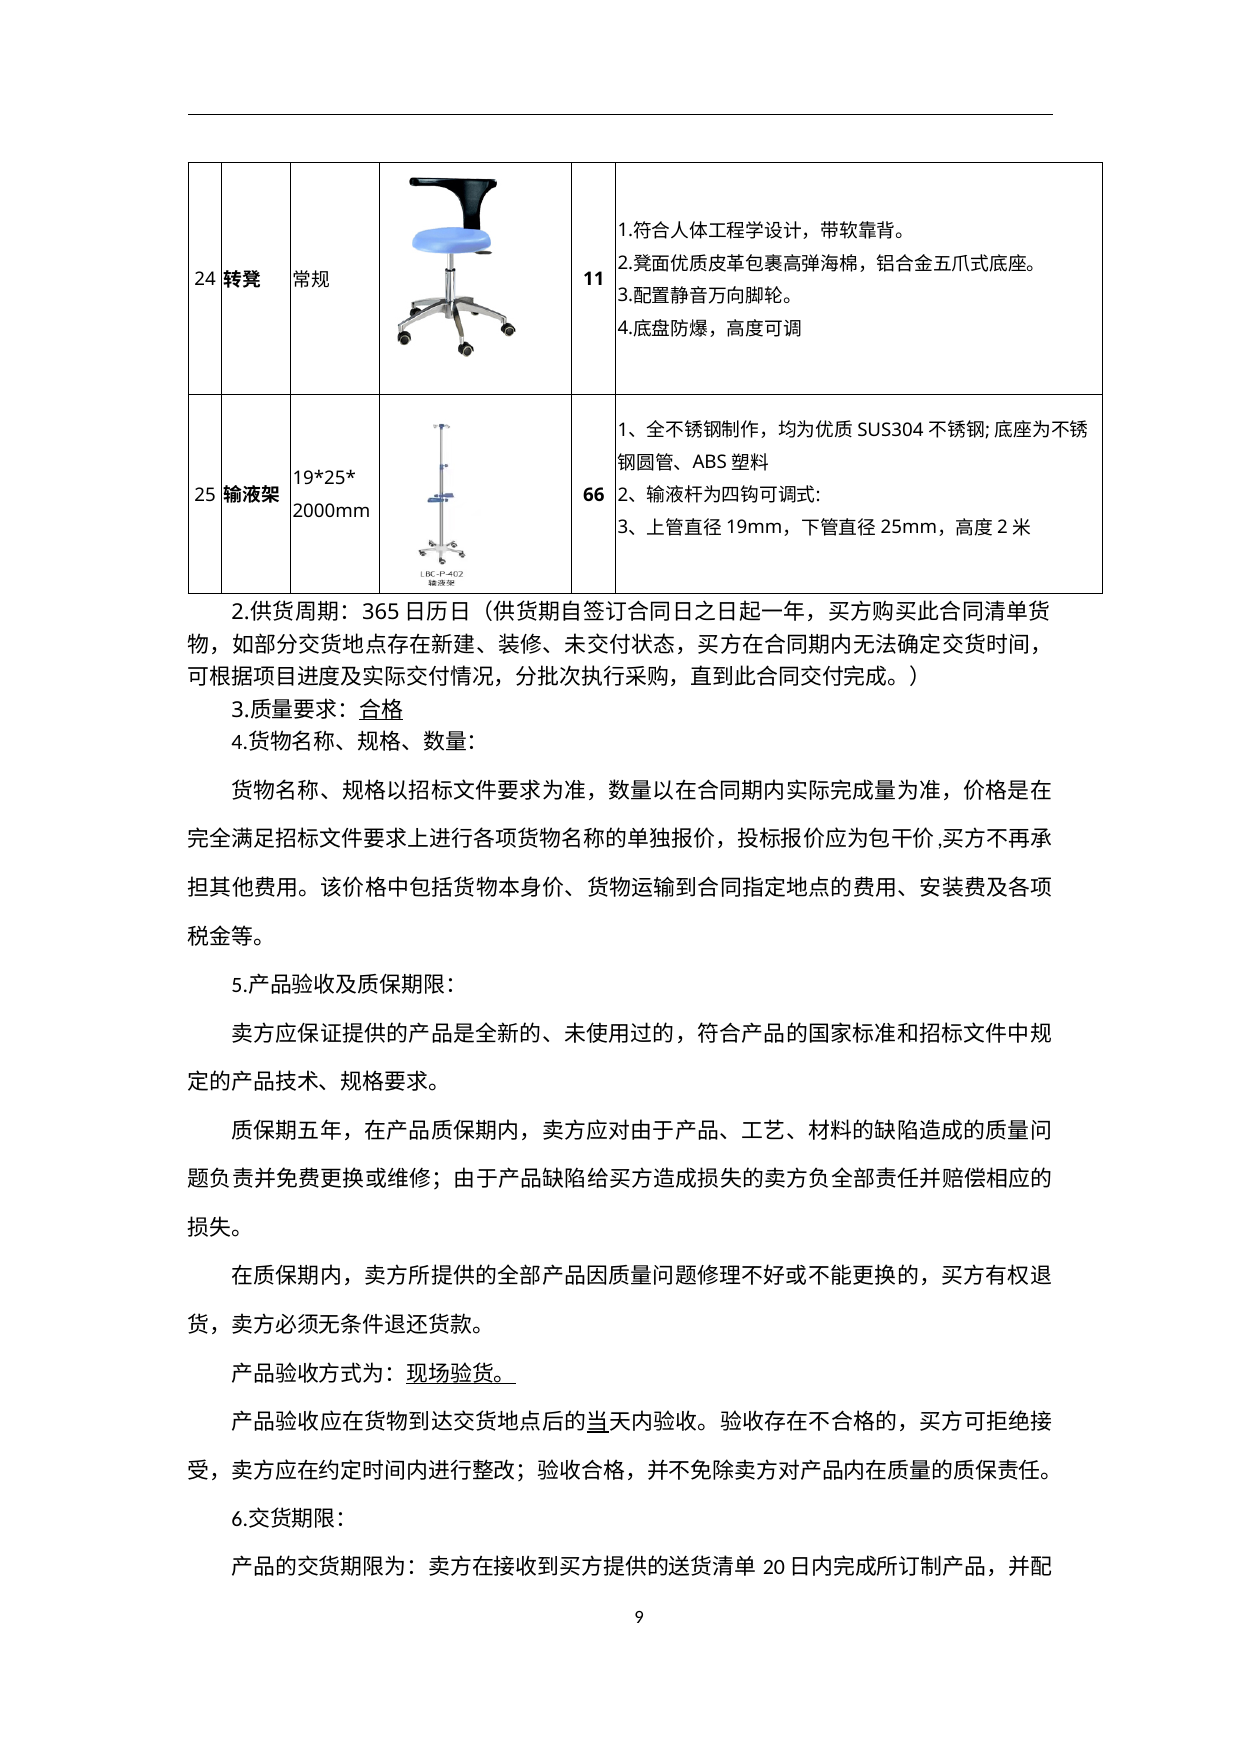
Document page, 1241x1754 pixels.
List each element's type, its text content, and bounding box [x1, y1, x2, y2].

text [187, 1549, 1053, 1581]
text 产品验收方式为：现场验货。 [187, 1355, 1053, 1388]
text 5.产品验收及质保期限： [187, 967, 1053, 999]
table_cell 输液架 [222, 395, 290, 593]
table_cell [380, 163, 571, 394]
text 3.质量要求：合格 [187, 691, 1053, 724]
table_cell 24 [189, 163, 221, 394]
text 4.货物名称、规格、数量： [187, 724, 1053, 756]
table_cell 转凳 [222, 163, 290, 394]
table_cell 1.符合人体工程学设计，带软靠背。 2.凳面优质皮革包裹高弹海棉，铝合金五爪式底座。 3.配置静音万向脚轮。 4.底盘防爆，高度可调 [616, 163, 1102, 394]
text 产品验收应在货物到达交货地点后的当天内验收。验收存在不合格的，买方可拒绝接受，卖方应在约定时间内进行整改；验收合格，并不免除卖方对产品内在质量的质保责任。 [187, 1403, 1053, 1485]
text 2.供货周期：365日历日（供货期自签订合同日之日起一年，买方购买此合同清单货物，如部分交货地点存在新建、装修、未交付状态，买方在合同期内无法确定交货时间，可根据项目进度及实际交付情况，分批次执行采购，直到此合同交付完成。） [187, 594, 1053, 691]
picture [380, 164, 521, 360]
text 在质保期内，卖方所提供的全部产品因质量问题修理不好或不能更换的，买方有权退货，卖方必须无条件退还货款。 [187, 1258, 1053, 1339]
table_cell 11 [572, 163, 615, 394]
text 质保期五年，在产品质保期内，卖方应对由于产品、工艺、材料的缺陷造成的质量问题负责并免费更换或维修；由于产品缺陷给买方造成损失的卖方负全部责任并赔偿相应的损失。 [187, 1112, 1053, 1242]
table_cell 19*25* 2000mm [291, 395, 379, 593]
table_cell 1、全不锈钢制作，均为优质 SUS304 不锈钢; 底座为不锈钢圆管、ABS 塑料 2、输液杆为四钩可调式: 3、上管直径 19mm，下管直径 25mm，高度2 米 [616, 395, 1102, 593]
picture [398, 396, 499, 590]
table_cell 66 [572, 395, 615, 593]
text 货物名称、规格以招标文件要求为准，数量以在合同期内实际完成量为准，价格是在完全满足招标文件要求上进行各项货物名称的单独报价，投标报价应为包干价,买方不再承担其他费用。该价格中包括货物本身价、货物运输到合同指定地点的费用、安装费及各项税金等。 [187, 772, 1053, 951]
table_cell 25 [189, 395, 221, 593]
text 6.交货期限： [187, 1501, 1053, 1533]
table_cell [380, 395, 571, 593]
table_cell 常规 [291, 163, 379, 394]
text 卖方应保证提供的产品是全新的、未使用过的，符合产品的国家标准和招标文件中规定的产品技术、规格要求。 [187, 1015, 1053, 1096]
